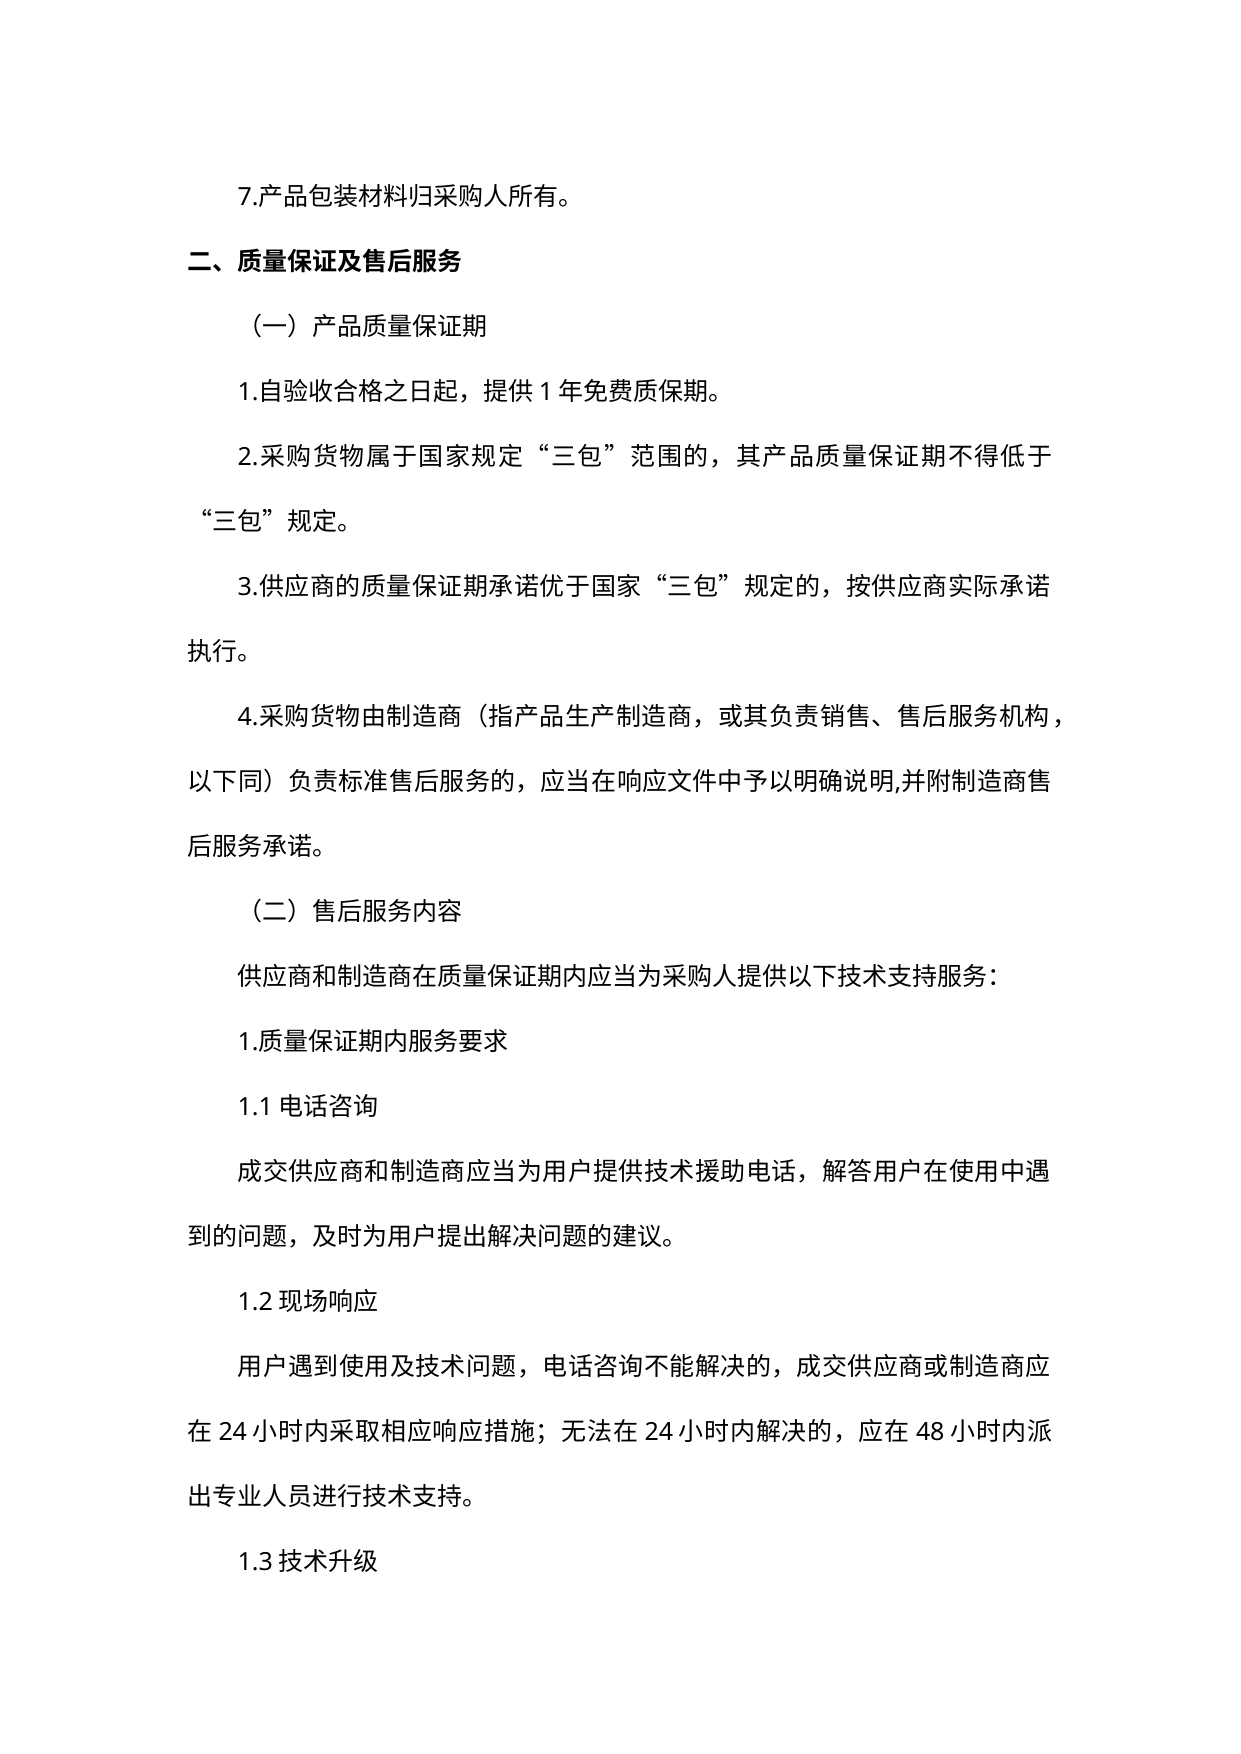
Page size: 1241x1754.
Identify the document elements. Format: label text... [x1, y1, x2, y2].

text （二）售后服务内容 [187, 877, 1053, 942]
text （一）产品质量保证期 [187, 292, 1053, 357]
text 7.产品包装材料归采购人所有。 [187, 162, 1053, 227]
text 供应商和制造商在质量保证期内应当为采购人提供以下技术支持服务： [187, 942, 1053, 1007]
text 1.2现场响应 [187, 1267, 1053, 1332]
text 2.采购货物属于国家规定“三包”范围的，其产品质量保证期不得低于“三包”规定。 [187, 422, 1053, 552]
text 1.1电话咨询 [187, 1072, 1053, 1137]
text 4.采购货物由制造商（指产品生产制造商，或其负责销售、售后服务机构，以下同）负责标准售后服务的，应当在响应文件中予以明确说明,并附制造商售后服务承诺。 [187, 682, 1053, 877]
text 1.质量保证期内服务要求 [187, 1007, 1053, 1072]
text 3.供应商的质量保证期承诺优于国家“三包”规定的，按供应商实际承诺执行。 [187, 552, 1053, 682]
text 用户遇到使用及技术问题，电话咨询不能解决的，成交供应商或制造商应在24小时内采取相应响应措施；无法在24小时内解决的，应在48小时内派出专业人员进行技术支持。 [187, 1332, 1053, 1527]
text 成交供应商和制造商应当为用户提供技术援助电话，解答用户在使用中遇到的问题，及时为用户提出解决问题的建议。 [187, 1137, 1053, 1267]
text 1.3技术升级 [187, 1527, 1053, 1592]
text 1.自验收合格之日起，提供1年免费质保期。 [187, 357, 1053, 422]
subtitle 二、质量保证及售后服务 [187, 227, 1053, 292]
